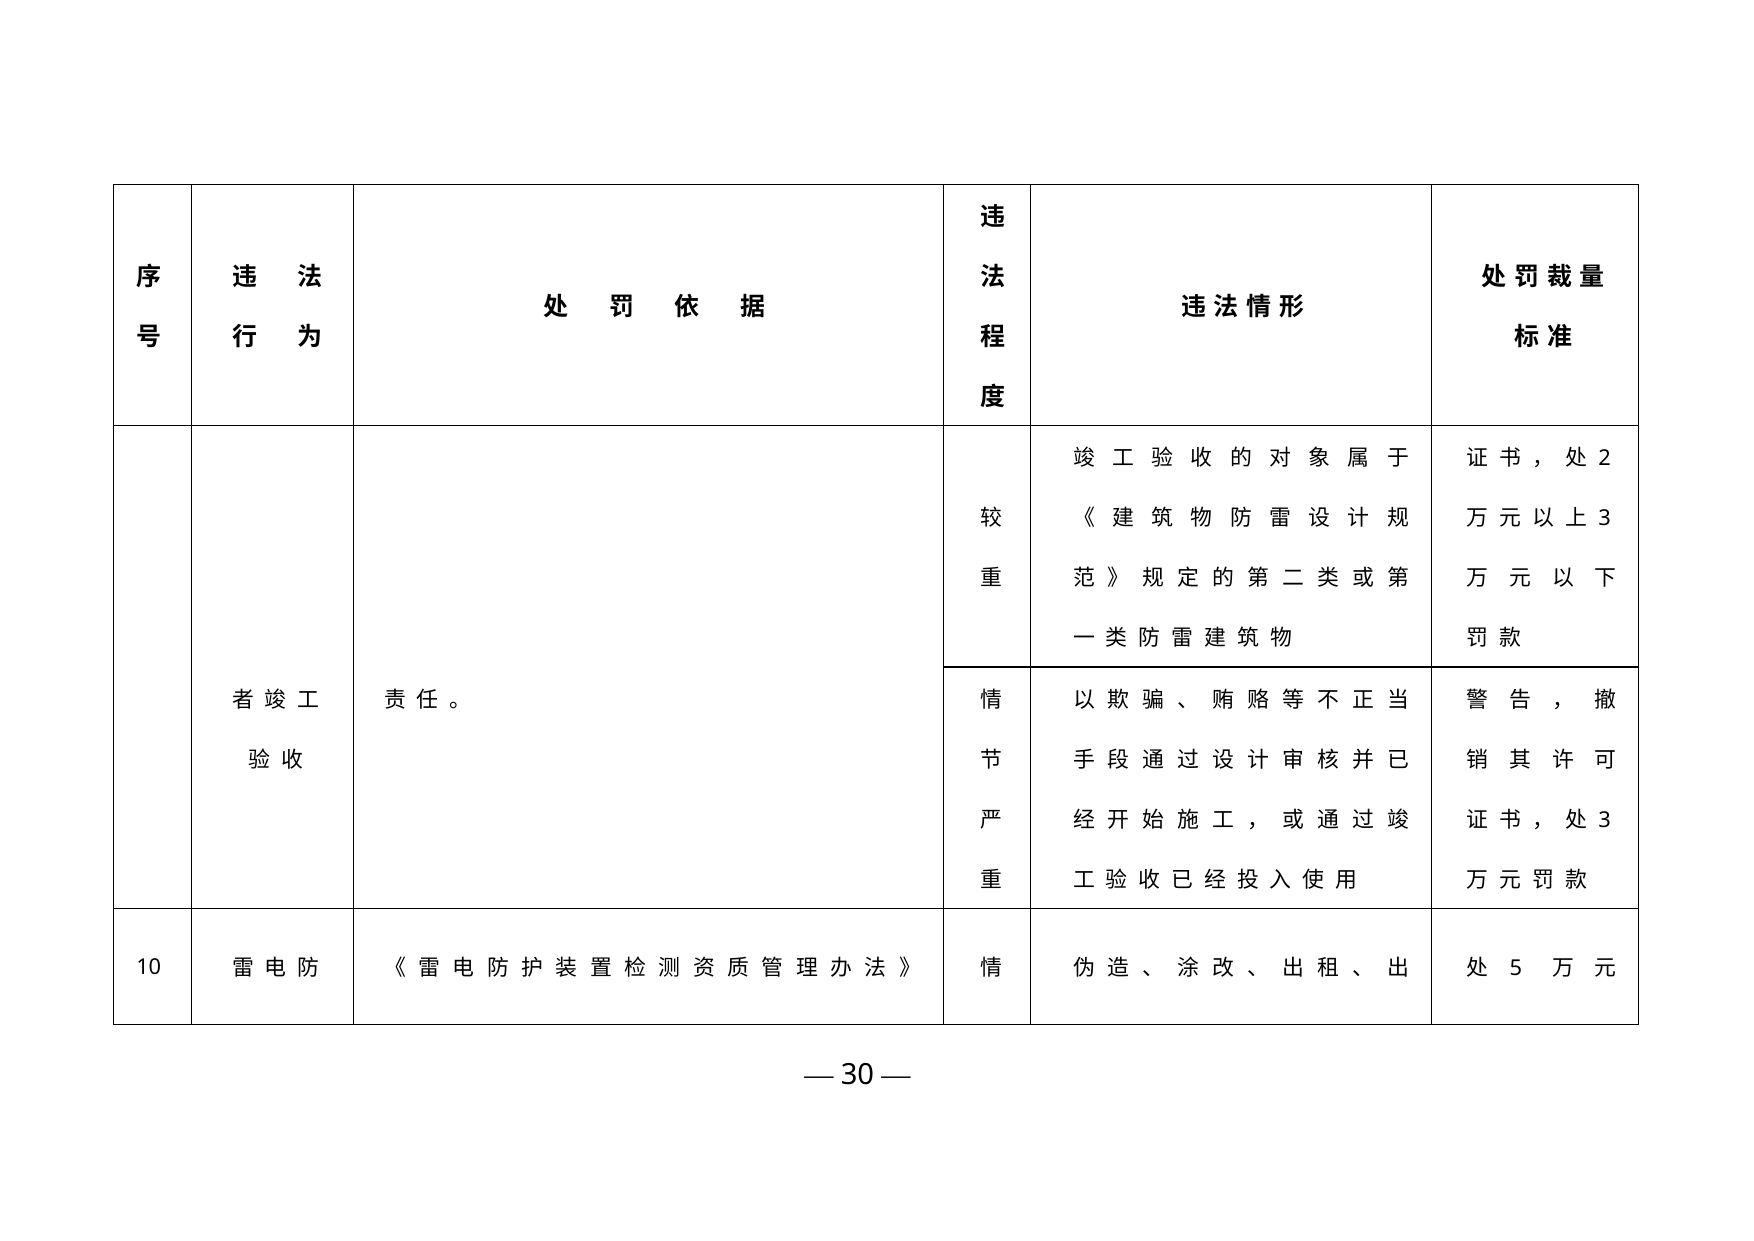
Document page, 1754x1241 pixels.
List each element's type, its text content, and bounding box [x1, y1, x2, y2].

table_header 处罚裁量标准 [1432, 185, 1638, 425]
table_cell 以欺骗、贿赂等不正当手段通过设计审核或者竣工验收的对象属于《建筑物防雷设计规范》规定的第二类或第一类防雷建筑物 [1031, 426, 1431, 666]
table_header 违 法程 度 [944, 185, 1030, 425]
table_header 处 罚 依 据 [354, 185, 943, 425]
table_cell 《雷电防护装置检测资质管理办法》（中国气象局令第31号）第三十六条第一项： 雷电防护装置检测单位违反本办法规定， 有下列行为之一的，按照《气象灾害防御条例》第四十五条的规定进行处罚： （一）伪造、涂改、出租、出借、挂靠、转让雷电防护装置检测资质证的。 [354, 909, 943, 1024]
table_cell 警告，撤销其许可证书，处3万元罚款 [1432, 668, 1638, 908]
table_cell 10 [114, 909, 191, 1024]
table_header 违 法 行 为 [192, 185, 353, 425]
table_cell 以欺骗、贿赂等不正当手段通过设计审核并已经开始施工，或通过竣工验收已经投入使用 [1031, 668, 1431, 908]
table_cell 雷电防护装置检测单位伪造、涂改、出租、出借、挂靠、转让雷电防护装置检测资质证 [192, 909, 353, 1024]
table_cell 处5万元以上8万元以下罚款；有违法所得的，没收违法所得 [1432, 909, 1638, 1024]
table_cell 情节 较重 [944, 426, 1030, 666]
table_cell 情节 严重 [944, 668, 1030, 908]
table_cell 伪造、涂改、出租、出借、挂靠、转让雷电防护装置检测资质证后，未用于广告投放、招投标、签订合同等实质性市场业务，也未用于申报行政许可等行政业务 [1031, 909, 1431, 1024]
table_cell 情节 较轻 [944, 909, 1030, 1024]
table_header 违法情形 [1031, 185, 1431, 425]
table_cell 警告，撤销其许可证书，处2万元以上3万元以下罚款 [1432, 426, 1638, 666]
table_header 序号 [114, 185, 191, 425]
